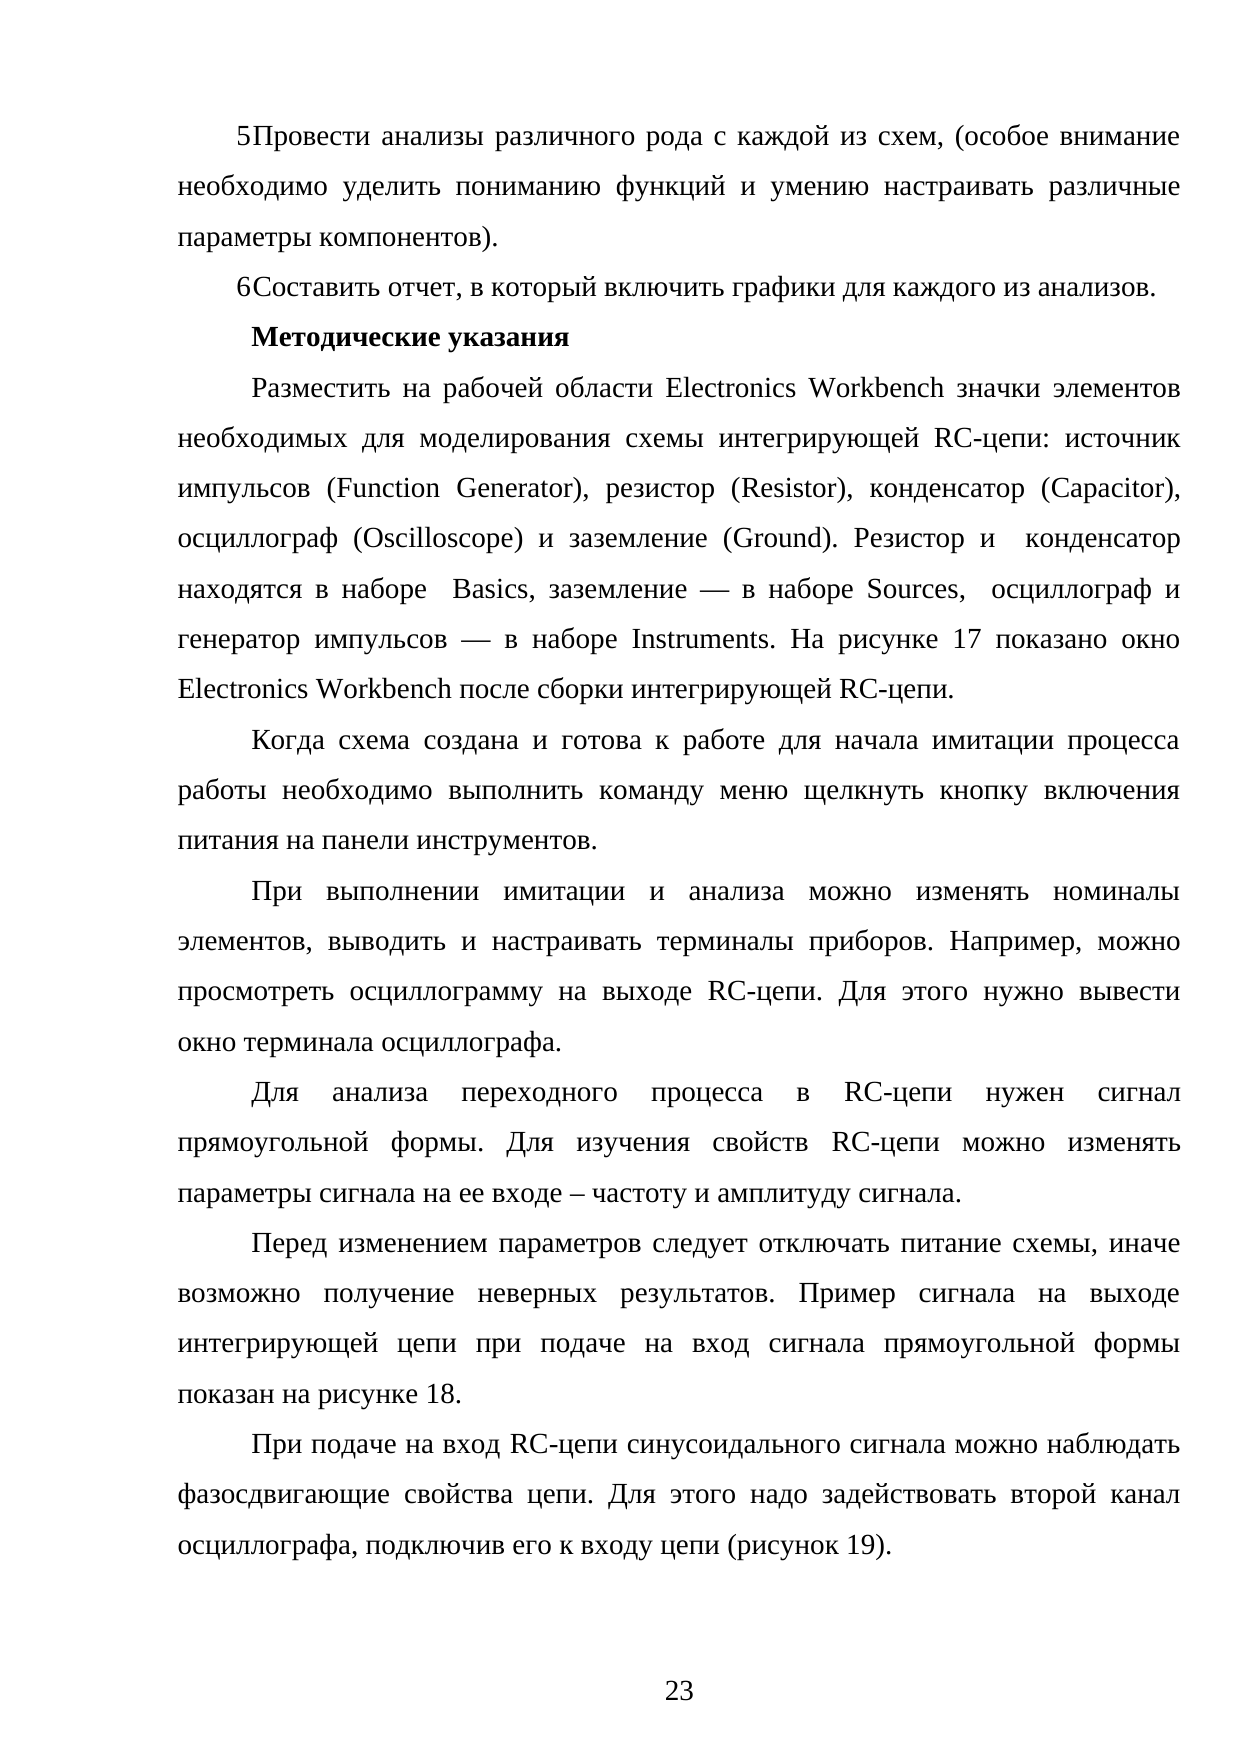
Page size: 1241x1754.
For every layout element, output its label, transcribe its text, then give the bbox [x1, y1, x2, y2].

text При выполнении имитации и анализа можно изменять номиналы элементов, выводить и настраивать терминалы приборов. Например, можно просмотреть осциллограмму на выходе RC-цепи. Для этого нужно вывести окно терминала осциллографа. [177, 873, 1181, 1057]
text Методические указания [177, 319, 1181, 353]
text Перед изменением параметров следует отключать питание схемы, иначе возможно получение неверных результатов. Пример сигнала на выходе интегрирующей цепи при подаче на вход сигнала прямоугольной формы показан на рисунке 18. [177, 1225, 1181, 1409]
list Составить отчет, в который включить графики для каждого из анализов. [177, 269, 1181, 303]
text Разместить на рабочей области Electronics Workbench значки элементов необходимых для моделирования схемы интегрирующей RC-цепи: источник импульсов (Function Generator), резистор (Resistor), конденсатор (Capacitor), осциллограф (Oscilloscope) и заземление (Ground). Резистор и конденсатор находятся в наборе Basics, заземление — в наборе Sources, осциллограф и генератор импульсов — в наборе Instruments. На рисунке 17 показано окно Electronics Workbench после сборки интегрирующей RC-цепи. [177, 370, 1181, 705]
text При подаче на вход RC-цепи синусоидального сигнала можно наблюдать фазосдвигающие свойства цепи. Для этого надо задействовать второй канал осциллографа, подключив его к входу цепи (рисунок 19). [177, 1426, 1181, 1560]
text Когда схема создана и готова к работе для начала имитации процесса работы необходимо выполнить команду меню щелкнуть кнопку включения питания на панели инструментов. [177, 722, 1181, 856]
text Для анализа переходного процесса в RC-цепи нужен сигнал прямоугольной формы. Для изучения свойств RC-цепи можно изменять параметры сигнала на ее входе – частоту и амплитуду сигнала. [177, 1074, 1181, 1208]
list Провести анализы различного рода с каждой из схем, (особое внимание необходимо уделить пониманию функций и умению настраивать различные параметры компонентов). [177, 118, 1181, 252]
